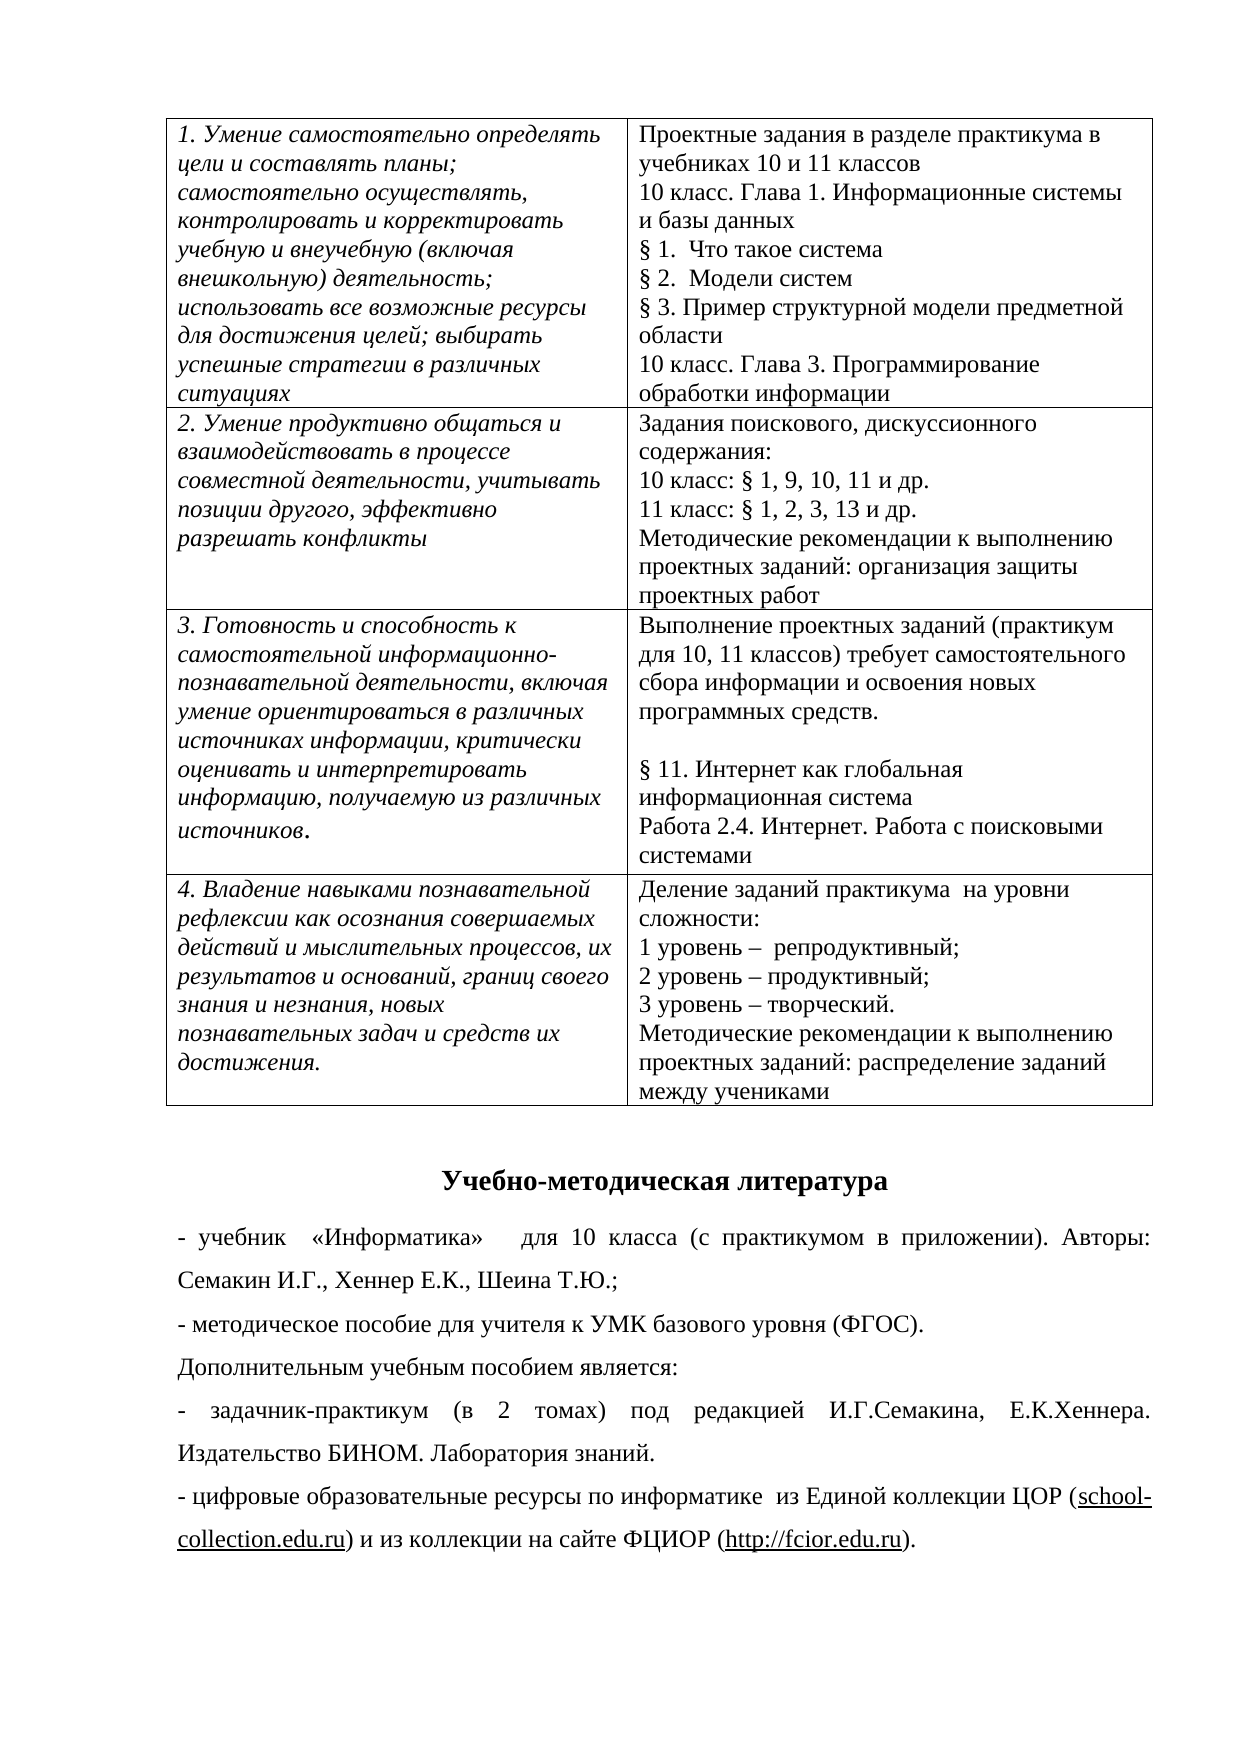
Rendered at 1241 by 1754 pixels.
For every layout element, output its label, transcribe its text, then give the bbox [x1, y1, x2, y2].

text - цифровые образовательные ресурсы по информатике из Единой коллекции ЦОР (school-collection.edu.ru) и из коллекции на сайте ФЦИОР (http://fcior.edu.ru). [177, 1481, 1152, 1553]
table_cell 3. Готовность и способность к самостоятельной информационно-познавательной деятельности, включая умение ориентироваться в различных источниках информации, критически оценивать и интерпретировать информацию, получаемую из различных источников. [167, 610, 627, 873]
text - учебник «Информатика» для 10 класса (с практикумом в приложении). Авторы: Семакин И.Г., Хеннер Е.К., Шеина Т.Ю.; [177, 1222, 1152, 1294]
table_cell Деление заданий практикума на уровни сложности: 1 уровень – репродуктивный; 2 уровень – продуктивный; 3 уровень – творческий. Методические рекомендации к выполнению проектных заданий: распределение заданий между учениками [628, 875, 1152, 1104]
text - задачник-практикум (в 2 томах) под редакцией И.Г.Семакина, Е.К.Хеннера. Издательство БИНОМ. Лаборатория знаний. [177, 1395, 1152, 1467]
table_cell Задания поискового, дискуссионного содержания: 10 класс: § 1, 9, 10, 11 и др. 11 класс: § 1, 2, 3, 13 и др. Методические рекомендации к выполнению проектных заданий: организация защиты проектных работ [628, 408, 1152, 609]
table_cell 1. Умение самостоятельно определять цели и составлять планы; самостоятельно осуществлять, контролировать и корректировать учебную и внеучебную (включая внешкольную) деятельность; использовать все возможные ресурсы для достижения целей; выбирать успешные стратегии в различных ситуациях [167, 119, 627, 407]
table_cell Выполнение проектных заданий (практикум для 10, 11 классов) требует самостоятельного сбора информации и освоения новых программных средств. § 11. Интернет как глобальная информационная система Работа 2.4. Интернет. Работа с поисковыми системами [628, 610, 1152, 873]
text Дополнительным учебным пособием является: [177, 1352, 1152, 1381]
text - методическое пособие для учителя к УМК базового уровня (ФГОС). [177, 1309, 1152, 1337]
table_cell 2. Умение продуктивно общаться и взаимодействовать в процессе совместной деятельности, учитывать позиции другого, эффективно разрешать конфликты [167, 408, 627, 609]
table_cell Проектные задания в разделе практикума в учебниках 10 и 11 классов 10 класс. Глава 1. Информационные системы и базы данных § 1. Что такое система § 2. Модели систем § 3. Пример структурной модели предметной области 10 класс. Глава 3. Программирование обработки информации [628, 119, 1152, 407]
table_cell 4. Владение навыками познавательной рефлексии как осознания совершаемых действий и мыслительных процессов, их результатов и оснований, границ своего знания и незнания, новых познавательных задач и средств их достижения. [167, 875, 627, 1104]
text Учебно-методическая литература [177, 1163, 1152, 1197]
